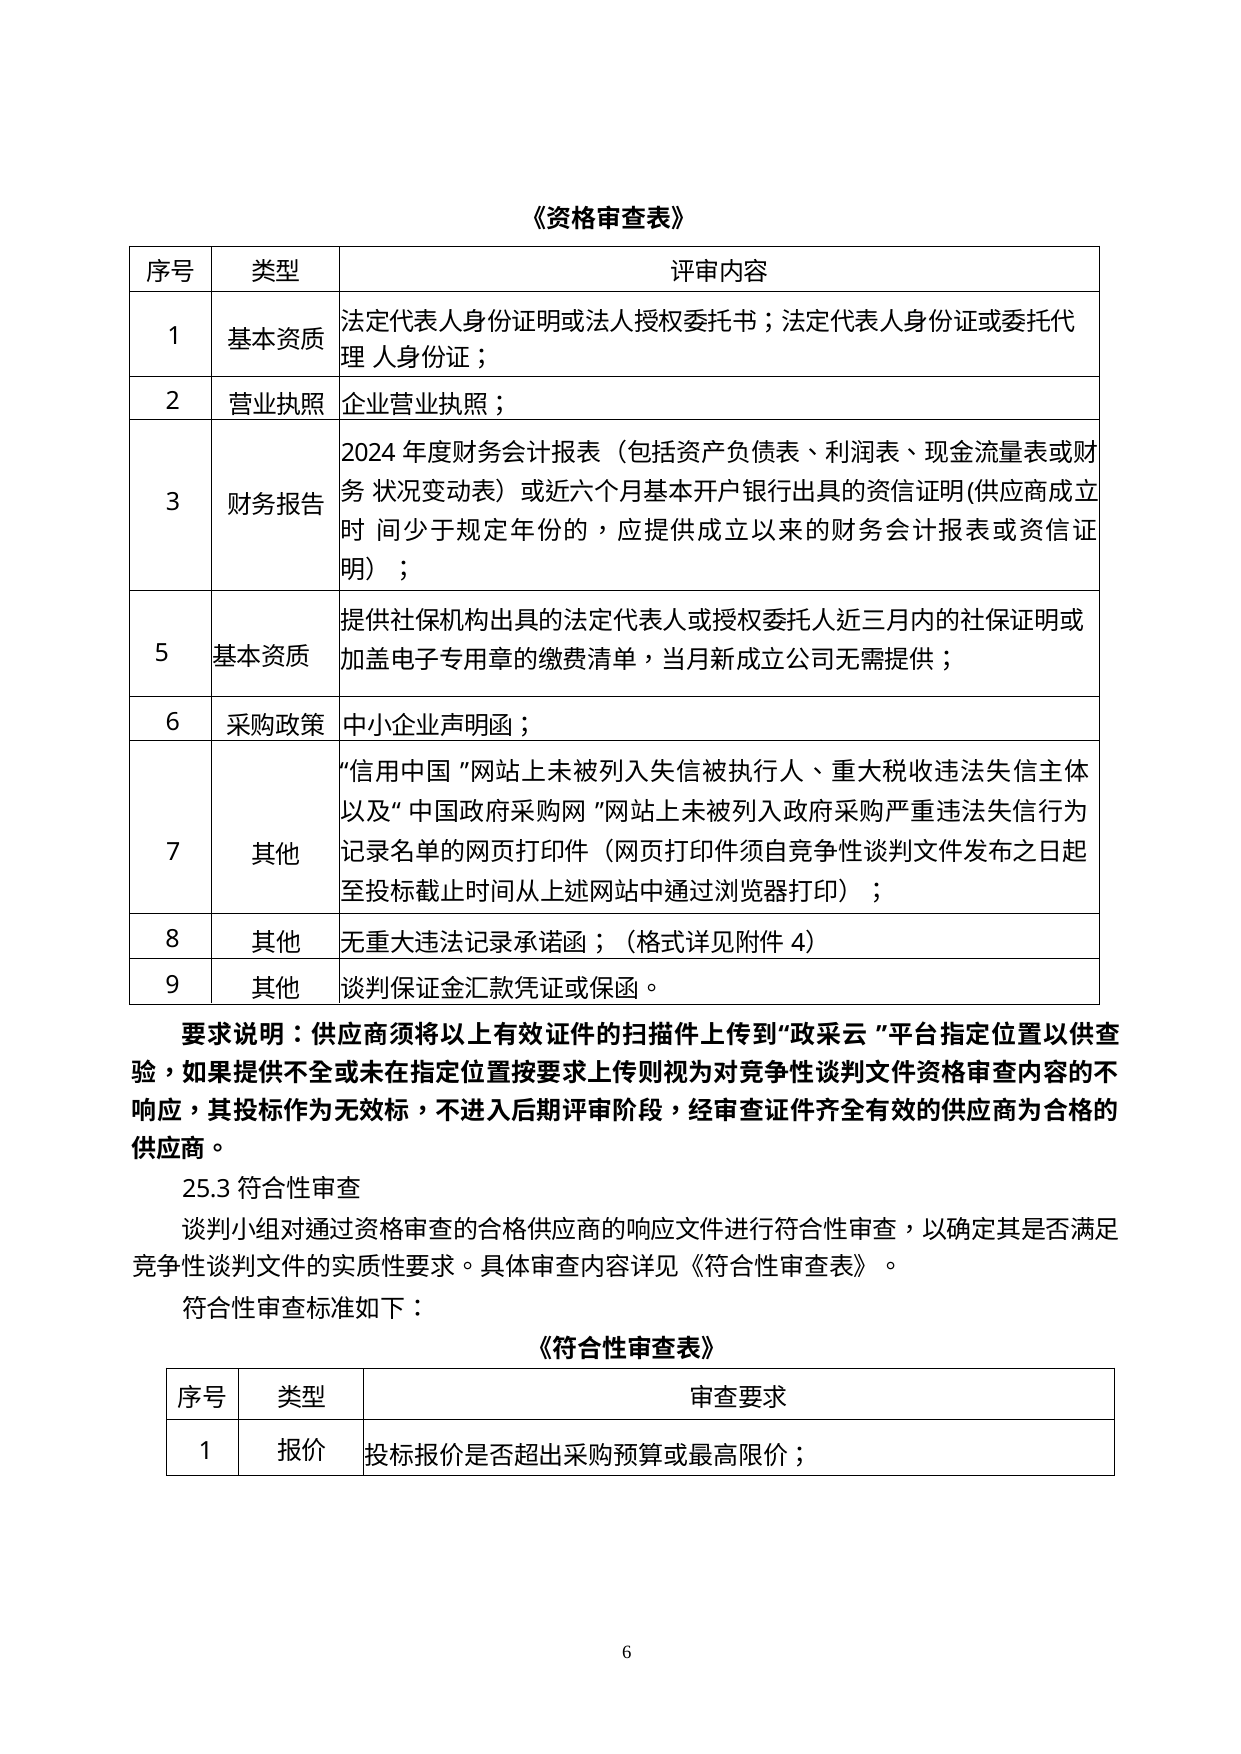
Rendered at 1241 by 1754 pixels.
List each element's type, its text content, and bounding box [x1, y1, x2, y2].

table_cell “信用中国 ”网站上未被列入失信被执行人、重大税收违法失信主体 以及“ 中国政府采购网 ”网站上未被列入政府采购严重违法失信行为 记录名单的网页打印件（网页打印件须自竞争性谈判文件发布之日起 至投标截止时间从上述网站中通过浏览器打印）； [340, 741, 1099, 913]
table_cell 财务报告 [212, 420, 339, 590]
table_cell 7 [130, 741, 211, 913]
table_cell 法定代表人身份证明或法人授权委托书；法定代表人身份证或委托代理 人身份证； [340, 292, 1099, 376]
text 谈判小组对通过资格审查的合格供应商的响应文件进行符合性审查，以确定其是否满足 竞争性谈判文件的实质性要求。具体审查内容详见《符合性审查表》。 [132, 1211, 1120, 1283]
text 要求说明：供应商须将以上有效证件的扫描件上传到“政采云 ”平台指定位置以供查 验，如果提供不全或未在指定位置按要求上传则视为对竞争性谈判文件资格审查内容的不 响应，其投标作为无效标，不进入后期评审阶段，经审查证件齐全有效的供应商为合格的 供应商。 [132, 251, 1120, 1165]
text 《资格审查表》 [132, 203, 1086, 234]
table_cell 基本资质 [212, 591, 339, 696]
table_cell 企业营业执照； [340, 377, 1099, 419]
table_cell 9 [130, 959, 211, 1003]
table_cell 其他 [212, 741, 339, 913]
table_cell 2 [130, 377, 211, 419]
table_cell 谈判保证金汇款凭证或保函。 [340, 959, 1099, 1003]
table_cell 8 [130, 914, 211, 958]
text 25.3 符合性审查 [182, 1173, 1120, 1204]
table_cell 5 [130, 591, 211, 696]
table_cell 6 [130, 697, 211, 740]
table_cell 营业执照 [212, 377, 339, 419]
table_cell 提供社保机构出具的法定代表人或授权委托人近三月内的社保证明或加盖电子专用章的缴费清单，当月新成立公司无需提供； [340, 591, 1099, 696]
table_header 类型 [239, 1369, 363, 1419]
table_cell 基本资质 [212, 292, 339, 376]
table_header 类型 [212, 247, 339, 291]
text 符合性审查标准如下： [182, 1293, 1120, 1324]
table_cell 1 [167, 1420, 238, 1475]
table_header 评审内容 [340, 247, 1099, 291]
table_cell 投标报价是否超出采购预算或最高限价； [364, 1420, 1114, 1475]
table_cell 其他 [212, 914, 339, 958]
text 《符合性审查表》 [528, 1333, 1120, 1363]
table_cell 中小企业声明函； [340, 697, 1099, 740]
table_header 序号 [130, 247, 211, 291]
table_cell 无重大违法记录承诺函；（格式详见附件 4） [340, 914, 1099, 958]
table_cell 3 [130, 420, 211, 590]
table_cell 采购政策 [212, 697, 339, 740]
table_cell 报价 [239, 1420, 363, 1475]
table_header 审查要求 [364, 1369, 1114, 1419]
table_cell 其他 [212, 959, 339, 1003]
table_header 序号 [167, 1369, 238, 1419]
table_cell 2024 年度财务会计报表（包括资产负债表、利润表、现金流量表或财务 状况变动表）或近六个月基本开户银行出具的资信证明(供应商成立时 间少于规定年份的，应提供成立以来的财务会计报表或资信证明）； [340, 420, 1099, 590]
table_cell 1 [130, 292, 211, 376]
